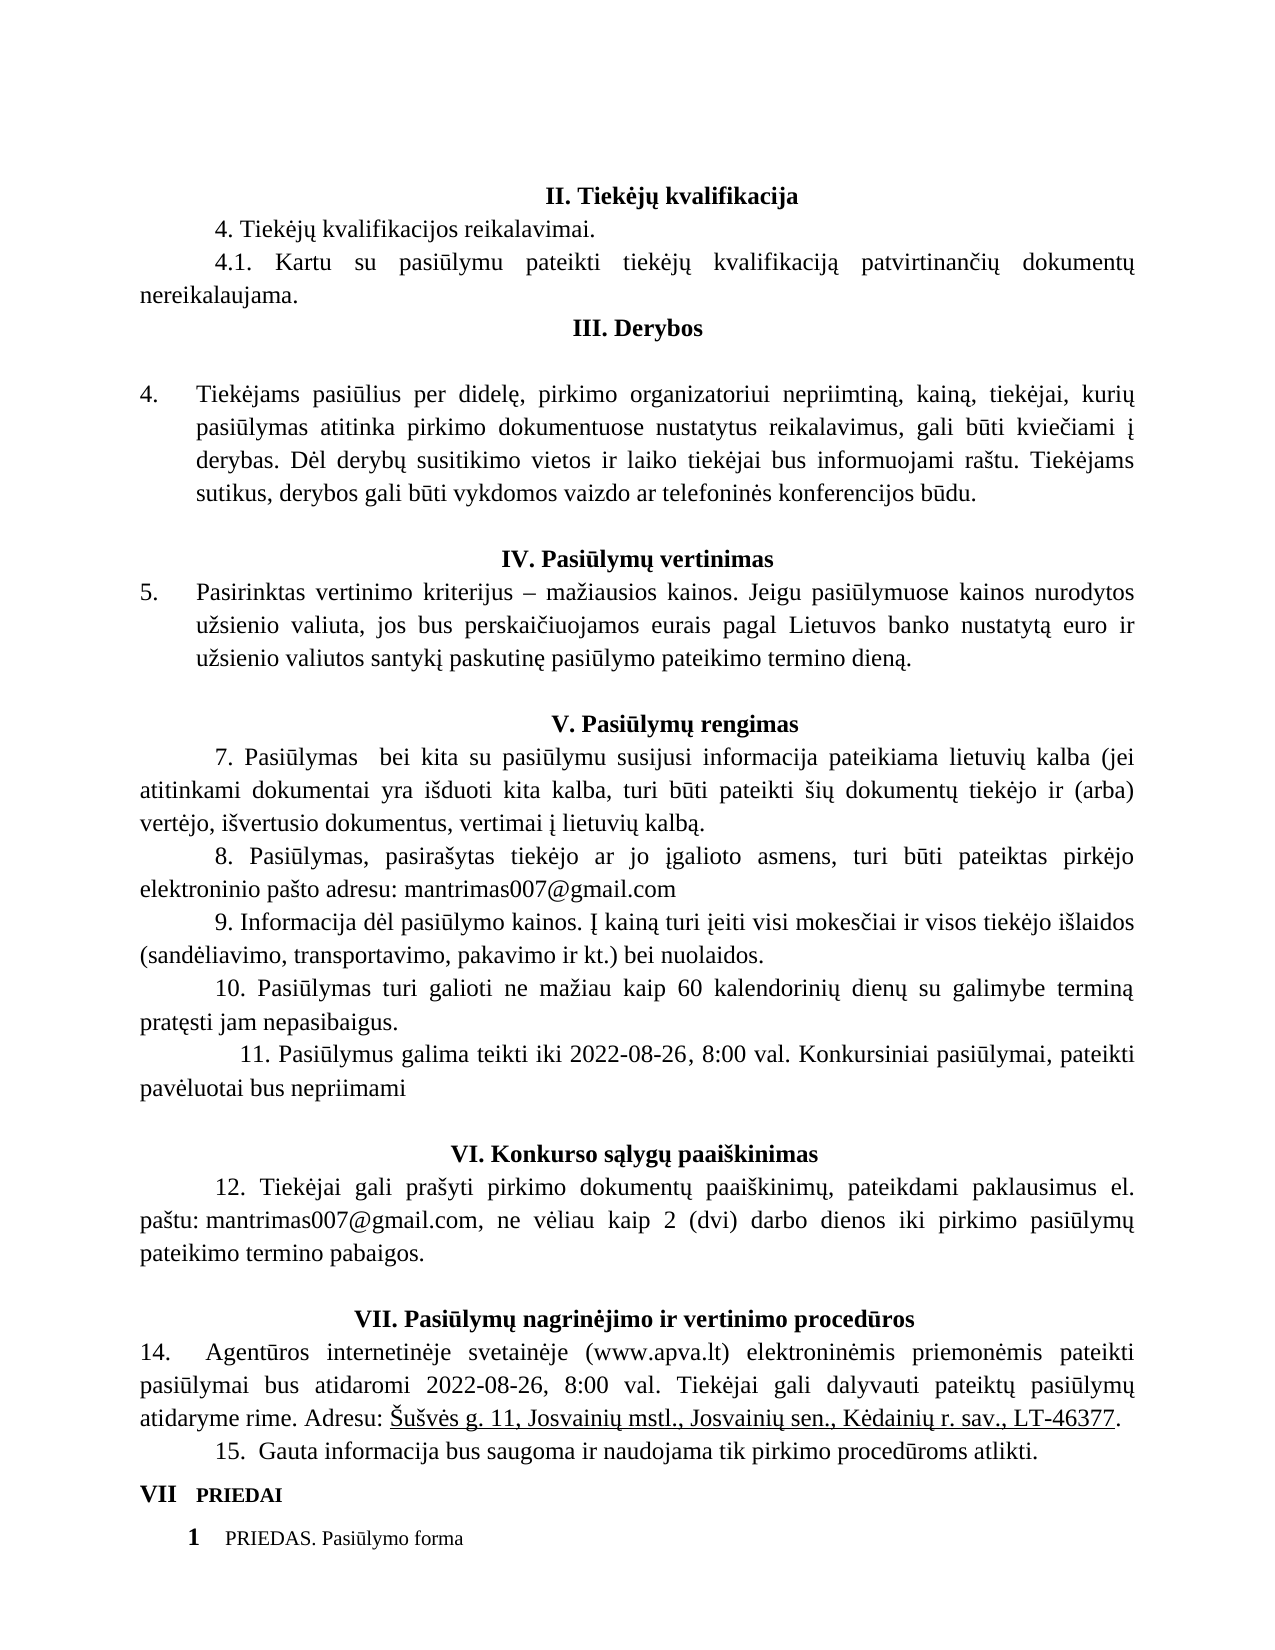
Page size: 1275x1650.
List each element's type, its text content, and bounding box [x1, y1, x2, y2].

list Tiekėjams pasiūlius per didelę, pirkimo organizatoriui nepriimtiną, kainą, tiekėjai, kurių pasiūlymas atitinka pirkimo dokumentuose nustatytus reikalavimus, gali būti kviečiami į derybas. Dėl derybų susitikimo vietos ir laiko tiekėjai bus informuojami raštu. Tiekėjams sutikus, derybos gali būti vykdomos vaizdo ar telefoninės konferencijos būdu. [139, 375, 1135, 507]
text 4.1. Kartu su pasiūlymu pateikti tiekėjų kvalifikaciją patvirtinančių dokumentų nereikalaujama. [139, 243, 1135, 309]
text 10. Pasiūlymas turi galioti ne mažiau kaip 60 kalendorinių dienų su galimybe terminą pratęsti jam nepasibaigus. [139, 969, 1135, 1035]
text 11. Pasiūlymus galima teikti iki 2022-08-26, 8:00 val. Konkursiniai pasiūlymai, pateikti pavėluotai bus nepriimami [139, 1035, 1135, 1101]
text 7. Pasiūlymas bei kita su pasiūlymu susijusi informacija pateikiama lietuvių kalba (jei atitinkami dokumentai yra išduoti kita kalba, turi būti pateikti šių dokumentų tiekėjo ir (arba) vertėjo, išvertusio dokumentus, vertimai į lietuvių kalbą. [139, 738, 1135, 837]
text 8. Pasiūlymas, pasirašytas tiekėjo ar jo įgalioto asmens, turi būti pateiktas pirkėjo elektroninio pašto adresu: mantrimas007@gmail.com [139, 837, 1135, 903]
subtitle PRIEDAI [139, 1479, 1135, 1508]
text IV. Pasiūlymų vertinimas [139, 540, 1135, 573]
text 14. Agentūros internetinėje svetainėje (www.apva.lt) elektroninėmis priemonėmis pateikti pasiūlymai bus atidaromi 2022-08-26, 8:00 val. Tiekėjai gali dalyvauti pateiktų pasiūlymų atidaryme rime. Adresu: Šušvės g. 11, Josvainių mstl., Josvainių sen., Kėdainių r. sav., LT-46377. [139, 1332, 1135, 1432]
list Pasirinktas vertinimo kriterijus – mažiausios kainos. Jeigu pasiūlymuose kainos nurodytos užsienio valiuta, jos bus perskaičiuojamos eurais pagal Lietuvos banko nustatytą euro ir užsienio valiutos santykį paskutinę pasiūlymo pateikimo termino dieną. [139, 573, 1135, 672]
text 4. Tiekėjų kvalifikacijos reikalavimai. [139, 210, 1135, 243]
text III. Derybos [139, 309, 1135, 342]
text VII. Pasiūlymų nagrinėjimo ir vertinimo procedūros [139, 1299, 1135, 1332]
text VI. Konkurso sąlygų paaiškinimas [139, 1134, 1135, 1167]
list PRIEDAS. Pasiūlymo forma [187, 1522, 1135, 1551]
text 15. Gauta informacija bus saugoma ir naudojama tik pirkimo procedūroms atlikti. [139, 1432, 1135, 1464]
text II. Tiekėjų kvalifikacija [139, 177, 1135, 210]
text 9. Informacija dėl pasiūlymo kainos. Į kainą turi įeiti visi mokesčiai ir visos tiekėjo išlaidos (sandėliavimo, transportavimo, pakavimo ir kt.) bei nuolaidos. [139, 903, 1135, 969]
text 12. Tiekėjai gali prašyti pirkimo dokumentų paaiškinimų, pateikdami paklausimus el. paštu: mantrimas007@gmail.com, ne vėliau kaip 2 (dvi) darbo dienos iki pirkimo pasiūlymų pateikimo termino pabaigos. [139, 1167, 1135, 1266]
text V. Pasiūlymų rengimas [139, 705, 1135, 738]
